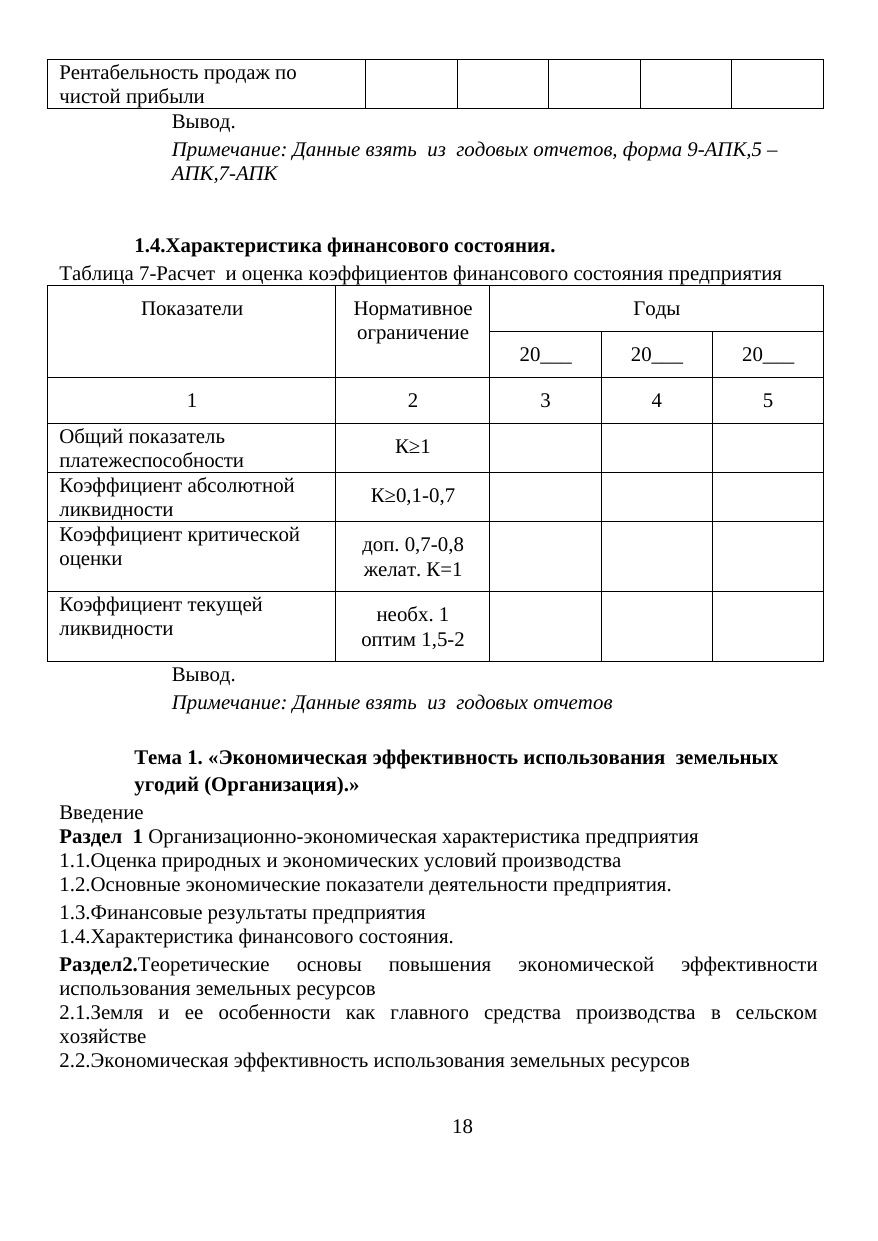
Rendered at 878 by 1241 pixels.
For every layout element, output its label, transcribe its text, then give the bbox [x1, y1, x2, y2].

table_cell [713, 424, 823, 472]
table_cell 20___ [490, 332, 601, 377]
text 1.4.Характеристика финансового состояния. [59, 233, 818, 257]
list Тема 1. «Экономическая эффективность использования земельных угодий (Организация).» [134, 745, 818, 796]
table_cell 1 [48, 378, 335, 423]
table_cell 5 [713, 378, 823, 423]
table_header Нормативное ограничение [336, 286, 489, 377]
table_cell [490, 522, 601, 591]
text 1.1.Оценка природных и экономических условий производства [59, 848, 818, 872]
table_cell [490, 473, 601, 521]
table_cell Рентабельность продаж по чистой прибыли [48, 60, 365, 108]
list Примечание: Данные взять из годовых отчетов [172, 689, 818, 714]
table_cell [490, 592, 601, 661]
text 1.3.Финансовые результаты предприятия [59, 900, 818, 924]
text 1.2.Основные экономические показатели деятельности предприятия. [59, 872, 818, 896]
table_cell Общий показатель платежеспособности [48, 424, 335, 472]
table_cell [458, 60, 548, 108]
text 1.4.Характеристика финансового состояния. [59, 924, 818, 948]
table_cell необх. 1 оптим 1,5-2 [336, 592, 489, 661]
table_cell 20___ [602, 332, 712, 377]
table_cell К≥1 [336, 424, 489, 472]
table_header Годы [490, 286, 823, 331]
list Вывод. [172, 109, 818, 133]
list Примечание: Данные взять из годовых отчетов, форма 9-АПК,5 –АПК,7-АПК [172, 137, 818, 185]
table_cell [713, 473, 823, 521]
table_cell Коэффициент абсолютной ликвидности [48, 473, 335, 521]
table_cell [713, 522, 823, 591]
table_header Показатели [48, 286, 335, 377]
table_cell [732, 60, 823, 108]
table_cell [602, 424, 712, 472]
text 2.2.Экономическая эффективность использования земельных ресурсов [59, 1048, 818, 1072]
table_cell [366, 60, 457, 108]
table_cell К≥0,1-0,7 [336, 473, 489, 521]
text 2.1.Земля и ее особенности как главного средства производства в сельском хозяйстве [59, 999, 818, 1048]
table_cell [549, 60, 640, 108]
table_cell [490, 424, 601, 472]
table_cell 3 [490, 378, 601, 423]
table_cell Коэффициент критической оценки [48, 522, 335, 591]
table_cell [602, 473, 712, 521]
list Вывод. [172, 662, 818, 686]
table_cell доп. 0,7-0,8 желат. К=1 [336, 522, 489, 591]
table_cell 4 [602, 378, 712, 423]
text Раздел2.Теоретические основы повышения экономической эффективности использования земельных ресурсов [59, 951, 818, 999]
table_cell [602, 592, 712, 661]
table_cell 20___ [713, 332, 823, 377]
text Введение [59, 800, 818, 824]
table_cell [641, 60, 731, 108]
table_cell [602, 522, 712, 591]
table_cell Коэффициент текущей ликвидности [48, 592, 335, 661]
text Раздел 1 Организационно-экономическая характеристика предприятия [59, 824, 818, 848]
table_cell [713, 592, 823, 661]
text Таблица 7-Расчет и оценка коэффициентов финансового состояния предприятия [59, 261, 818, 285]
table_cell 2 [336, 378, 489, 423]
